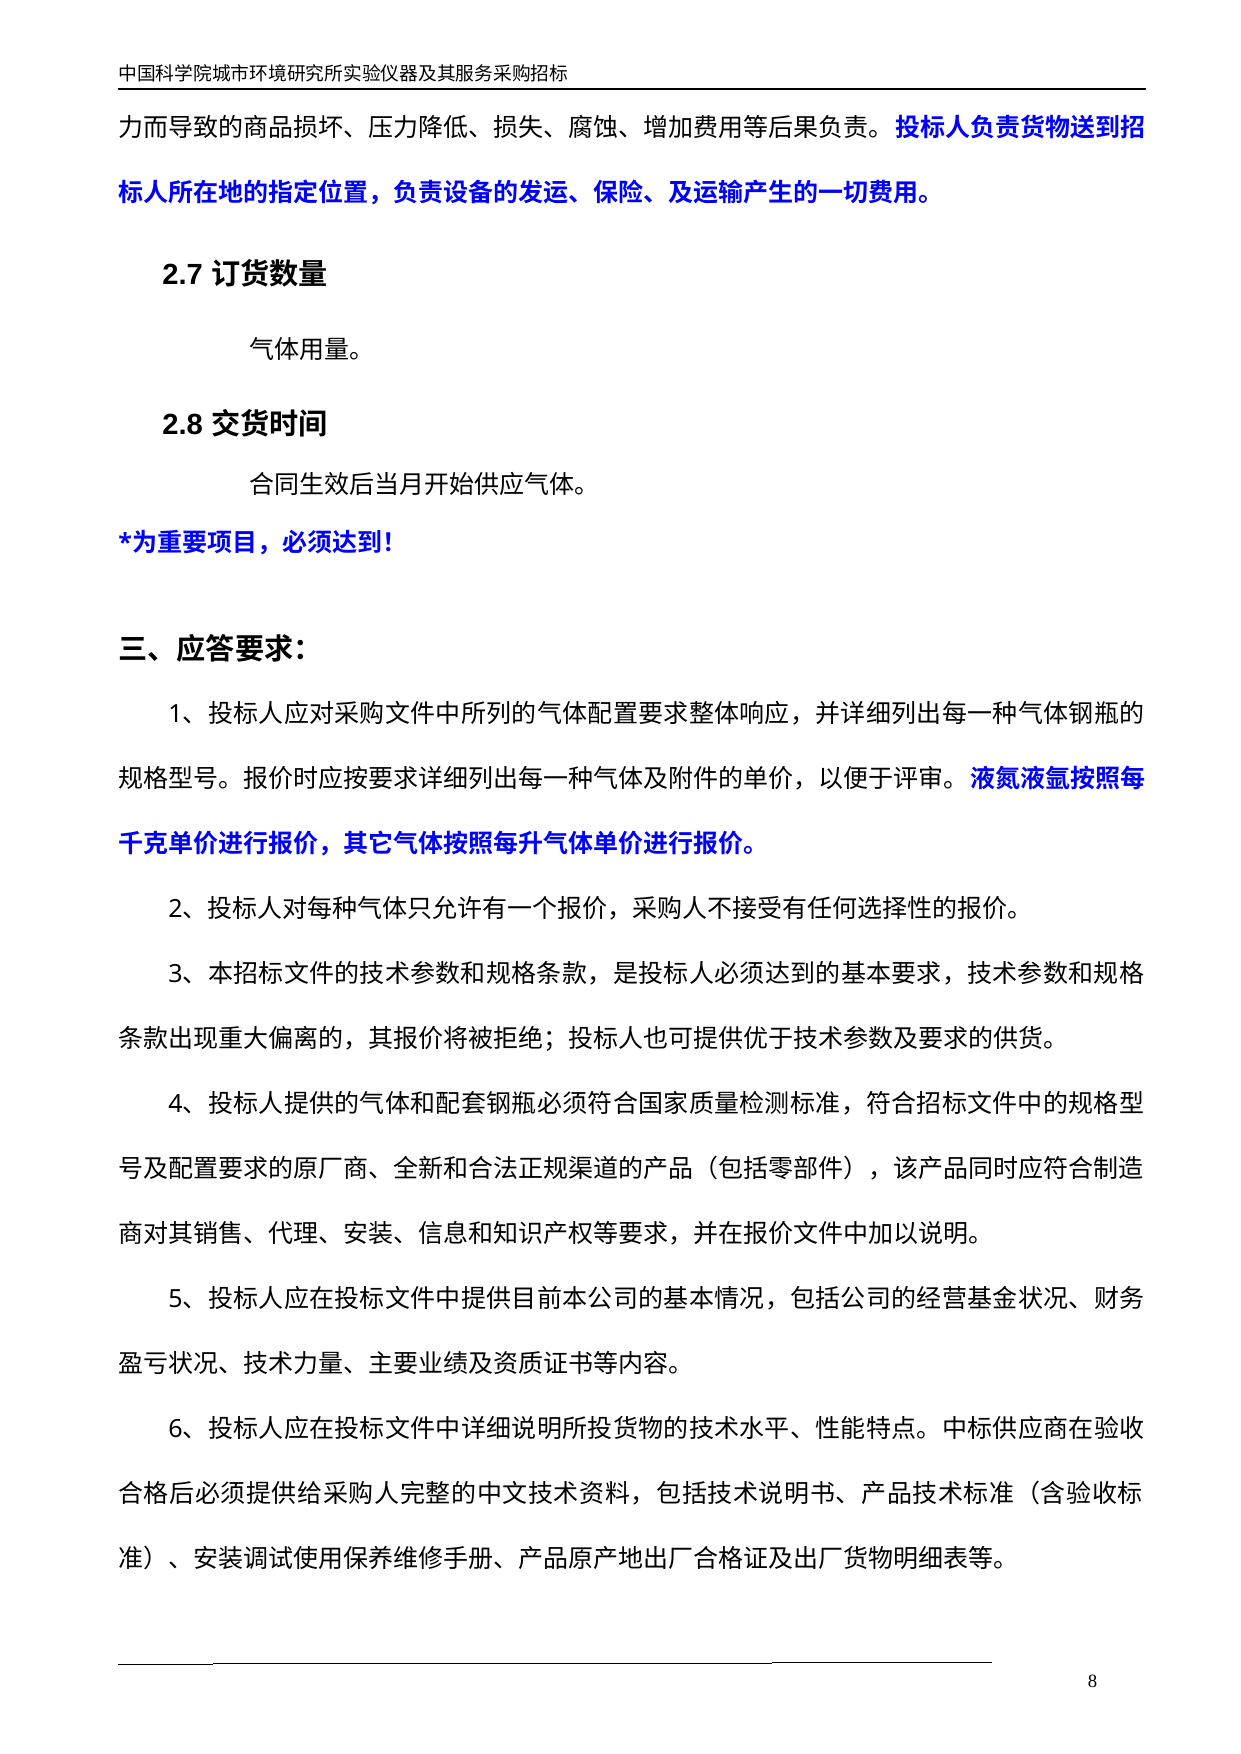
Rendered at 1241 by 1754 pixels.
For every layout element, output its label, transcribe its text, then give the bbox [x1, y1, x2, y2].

text 气体用量。 [118, 315, 1146, 380]
text 3、本招标文件的技术参数和规格条款，是投标人必须达到的基本要求，技术参数和规格条款出现重大偏离的，其报价将被拒绝；投标人也可提供优于技术参数及要求的供货。 [118, 939, 1146, 1069]
text 4、投标人提供的气体和配套钢瓶必须符合国家质量检测标准，符合招标文件中的规格型号及配置要求的原厂商、全新和合法正规渠道的产品（包括零部件），该产品同时应符合制造商对其销售、代理、安装、信息和知识产权等要求，并在报价文件中加以说明。 [118, 1069, 1146, 1264]
text 1、投标人应对采购文件中所列的气体配置要求整体响应，并详细列出每一种气体钢瓶的规格型号。报价时应按要求详细列出每一种气体及附件的单价，以便于评审。液氮液氩按照每千克单价进行报价，其它气体按照每升气体单价进行报价。 [118, 679, 1146, 874]
text 2.8 交货时间 [118, 389, 1146, 454]
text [118, 93, 1146, 223]
text *为重要项目，必须达到！ [118, 508, 1146, 573]
text 5、投标人应在投标文件中提供目前本公司的基本情况，包括公司的经营基金状况、财务盈亏状况、技术力量、主要业绩及资质证书等内容。 [118, 1264, 1146, 1394]
text 合同生效后当月开始供应气体。 [187, 465, 1146, 501]
text 6、投标人应在投标文件中详细说明所投货物的技术水平、性能特点。中标供应商在验收合格后必须提供给采购人完整的中文技术资料，包括技术说明书、产品技术标准（含验收标准）、安装调试使用保养维修手册、产品原产地出厂合格证及出厂货物明细表等。 [118, 1394, 1146, 1589]
text 三、应答要求： [118, 614, 1146, 679]
text 2.7 订货数量 [118, 239, 1146, 304]
text 2、投标人对每种气体只允许有一个报价，采购人不接受有任何选择性的报价。 [118, 874, 1146, 939]
